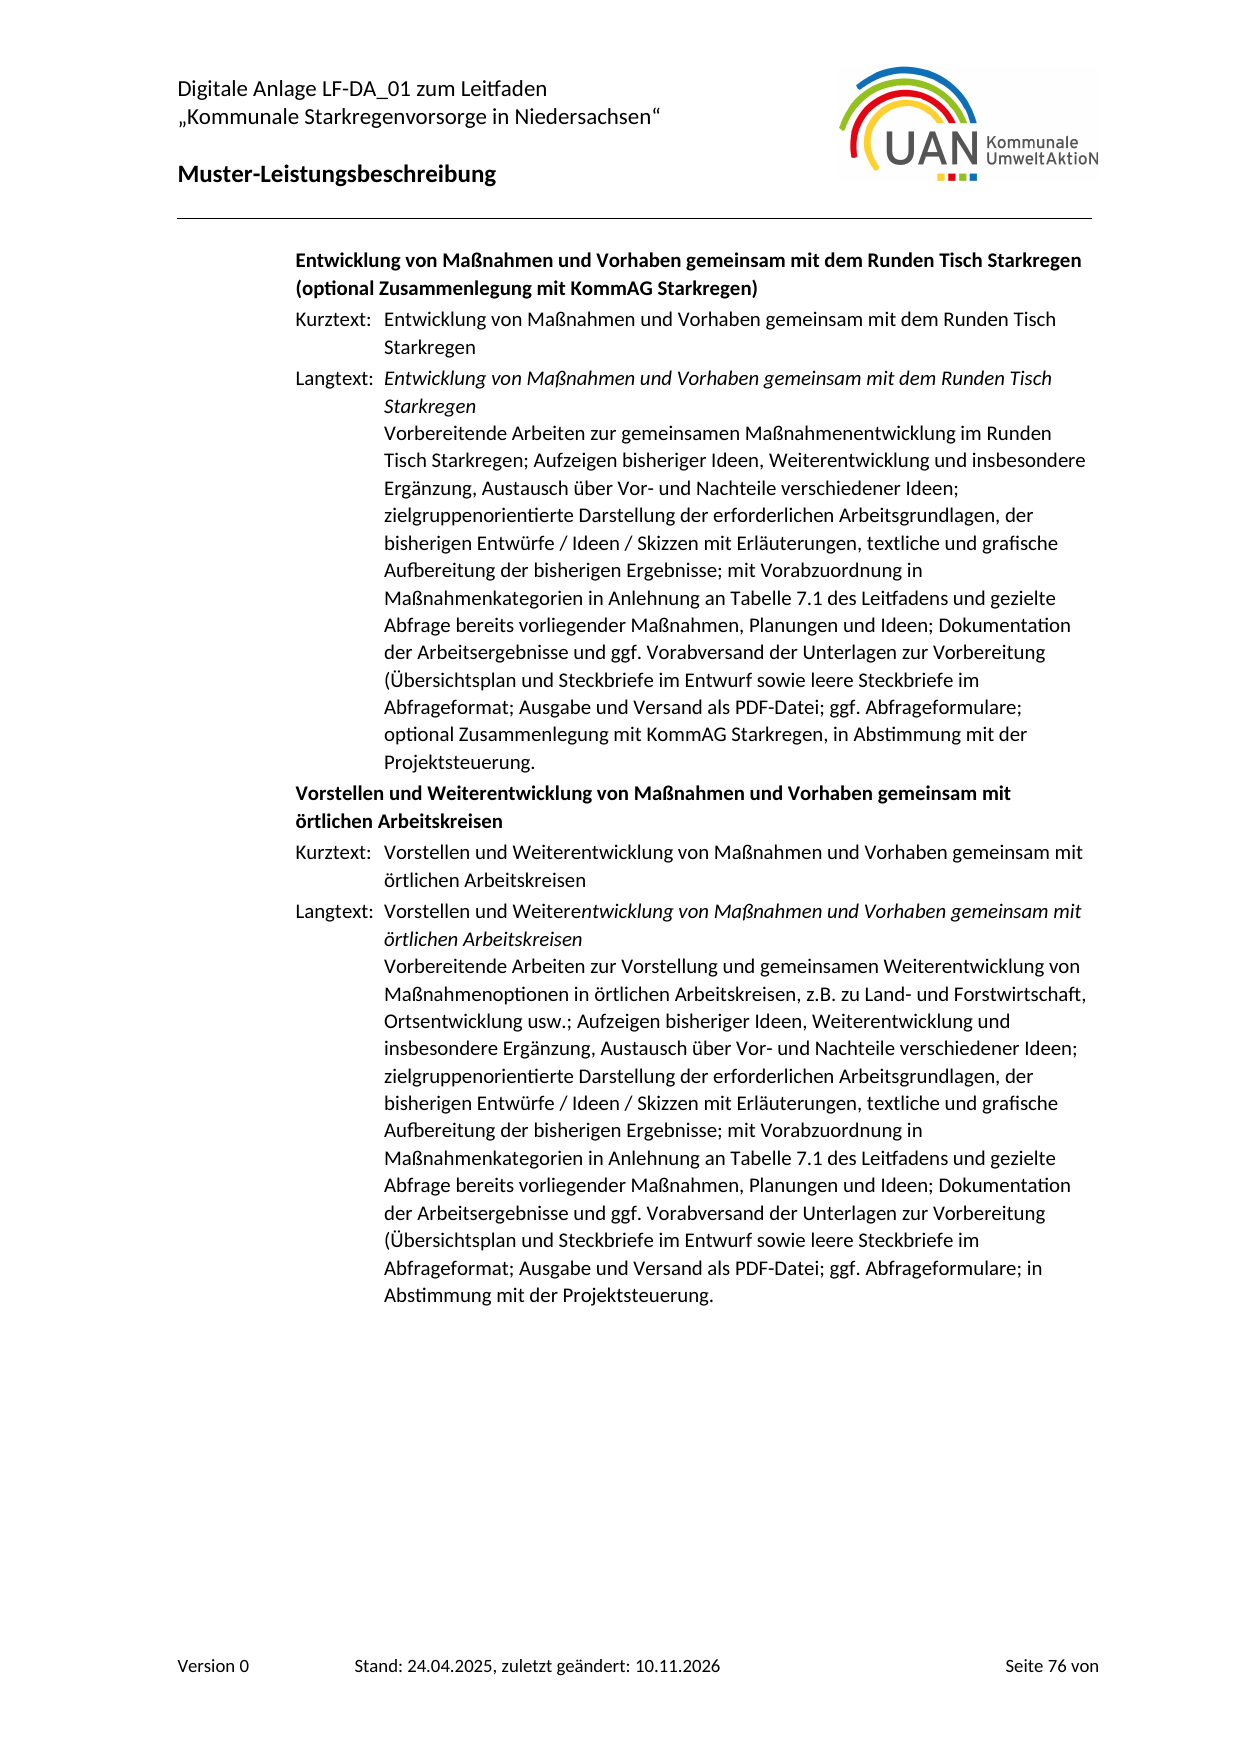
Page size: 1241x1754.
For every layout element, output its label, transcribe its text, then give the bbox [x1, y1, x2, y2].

text Langtext: Vorstellen und Weiterentwicklung von Maßnahmen und Vorhaben gemeinsam mit örtlichen Arbeitskreisen Vorbereitende Arbeiten zur Vorstellung und gemeinsamen Weiterentwicklung von Maßnahmenoptionen in örtlichen Arbeitskreisen, z.B. zu Land- und Forstwirtschaft, Ortsentwicklung usw.; Aufzeigen bisheriger Ideen, Weiterentwicklung und insbesondere Ergänzung, Austausch über Vor- und Nachteile verschiedener Ideen; zielgruppenorientierte Darstellung der erforderlichen Arbeitsgrundlagen, der bisherigen Entwürfe / Ideen / Skizzen mit Erläuterungen, textliche und grafische Aufbereitung der bisherigen Ergebnisse; mit Vorabzuordnung in Maßnahmenkategorien in Anlehnung an Tabelle 7.1 des Leitfadens und gezielte Abfrage bereits vorliegender Maßnahmen, Planungen und Ideen; Dokumentation der Arbeitsergebnisse und ggf. Vorabversand der Unterlagen zur Vorbereitung (Übersichtsplan und Steckbriefe im Entwurf sowie leere Steckbriefe im Abfrageformat; Ausgabe und Versand als PDF-Datei; ggf. Abfrageformulare; in Abstimmung mit der Projektsteuerung. [295, 898, 1092, 1307]
text Entwicklung von Maßnahmen und Vorhaben gemeinsam mit dem Runden Tisch Starkregen (optional Zusammenlegung mit KommAG Starkregen) [295, 248, 1092, 300]
text Kurztext: Vorstellen und Weiterentwicklung von Maßnahmen und Vorhaben gemeinsam mit örtlichen Arbeitskreisen [295, 839, 1092, 892]
text Kurztext: Entwicklung von Maßnahmen und Vorhaben gemeinsam mit dem Runden Tisch Starkregen [295, 307, 1092, 359]
picture [838, 66, 1099, 182]
text Langtext: Entwicklung von Maßnahmen und Vorhaben gemeinsam mit dem Runden Tisch Starkregen Vorbereitende Arbeiten zur gemeinsamen Maßnahmenentwicklung im Runden Tisch Starkregen; Aufzeigen bisheriger Ideen, Weiterentwicklung und insbesondere Ergänzung, Austausch über Vor- und Nachteile verschiedener Ideen; zielgruppenorientierte Darstellung der erforderlichen Arbeitsgrundlagen, der bisherigen Entwürfe / Ideen / Skizzen mit Erläuterungen, textliche und grafische Aufbereitung der bisherigen Ergebnisse; mit Vorabzuordnung in Maßnahmenkategorien in Anlehnung an Tabelle 7.1 des Leitfadens und gezielte Abfrage bereits vorliegender Maßnahmen, Planungen und Ideen; Dokumentation der Arbeitsergebnisse und ggf. Vorabversand der Unterlagen zur Vorbereitung (Übersichtsplan und Steckbriefe im Entwurf sowie leere Steckbriefe im Abfrageformat; Ausgabe und Versand als PDF-Datei; ggf. Abfrageformulare; optional Zusammenlegung mit KommAG Starkregen, in Abstimmung mit der Projektsteuerung. [295, 366, 1092, 774]
text Vorstellen und Weiterentwicklung von Maßnahmen und Vorhaben gemeinsam mit örtlichen Arbeitskreisen [295, 781, 1092, 833]
